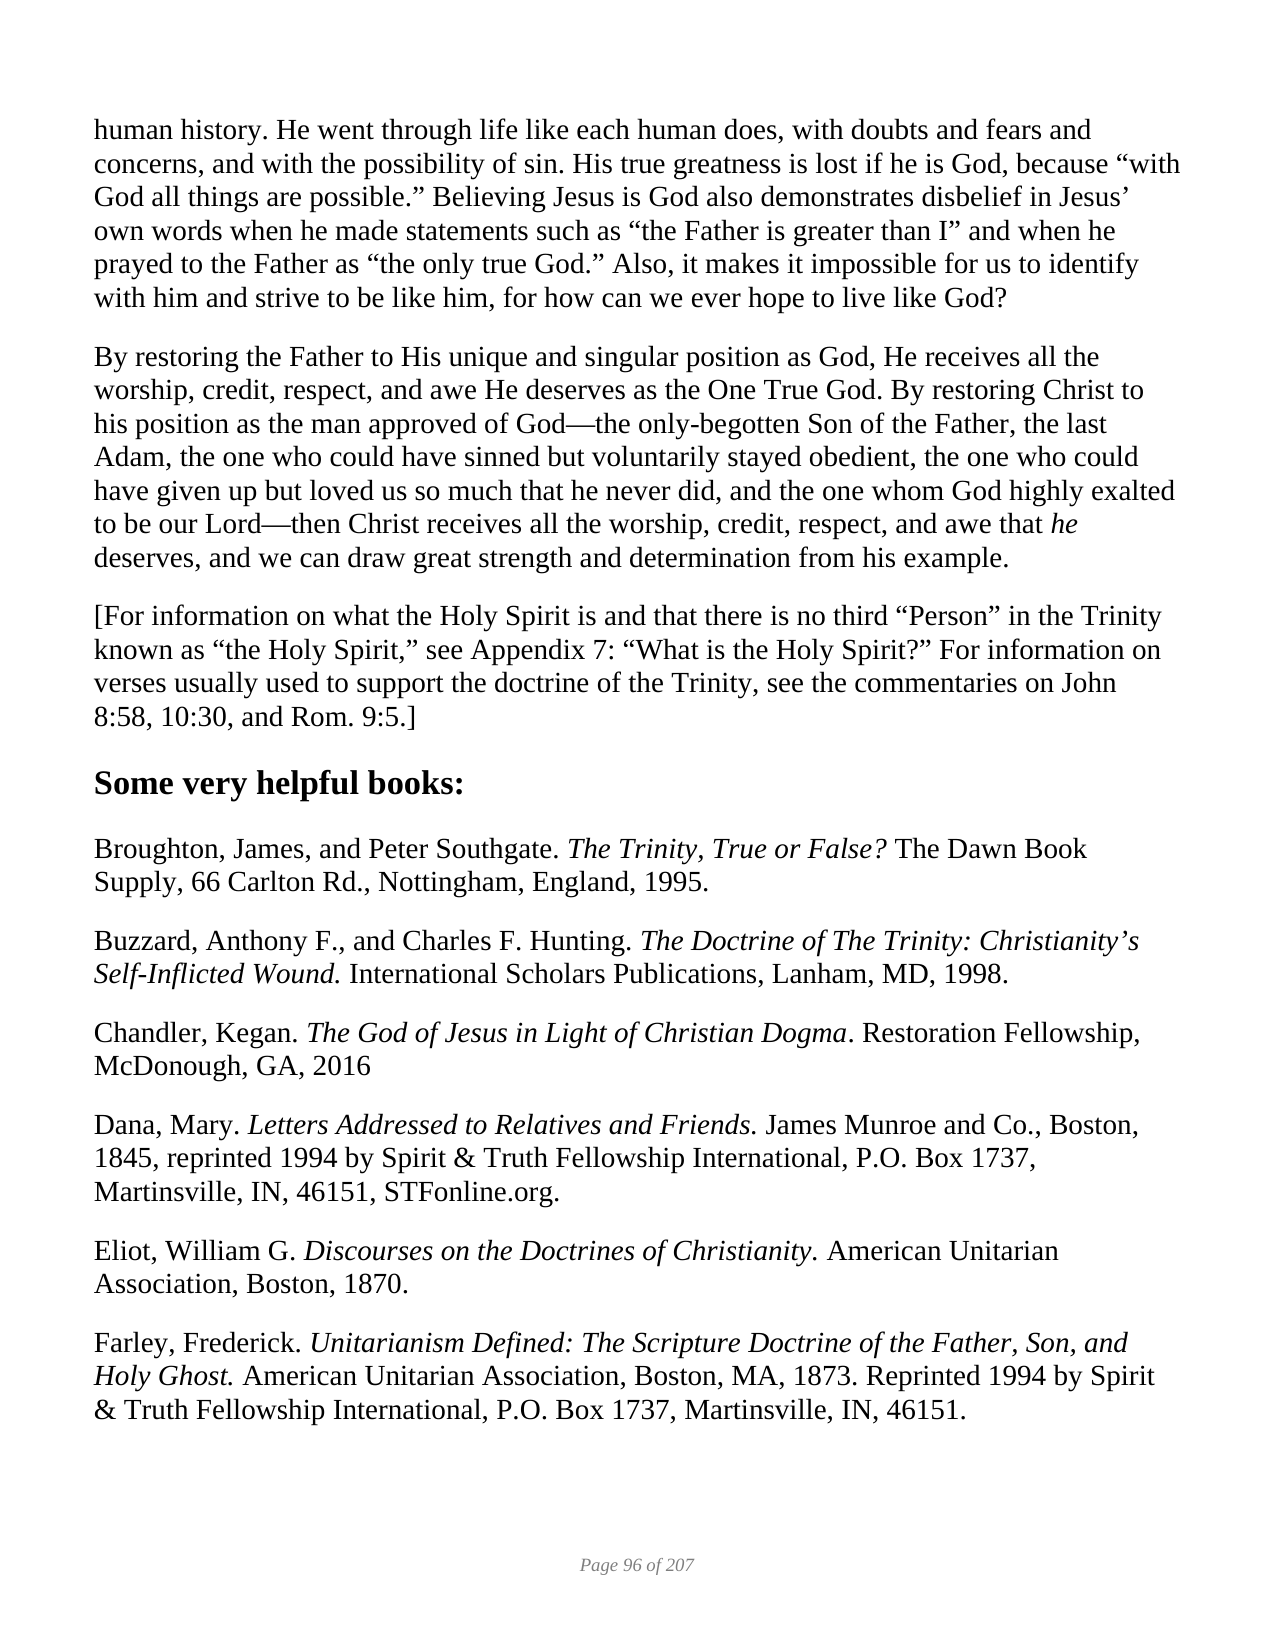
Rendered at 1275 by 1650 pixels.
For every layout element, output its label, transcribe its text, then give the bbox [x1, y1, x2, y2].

text By restoring the Father to His unique and singular position as God, He receives all the worship, credit, respect, and awe He deserves as the One True God. By restoring Christ to his position as the man approved of God—the only-begotten Son of the Father, the last Adam, the one who could have sinned but voluntarily stayed obedient, the one who could have given up but loved us so much that he never did, and the one whom God highly exalted to be our Lord—then Christ receives all the worship, credit, respect, and awe that he deserves, and we can draw great strength and determination from his example. [94, 339, 1181, 573]
text Farley, Frederick. Unitarianism Defined: The Scripture Doctrine of the Father, Son, and Holy Ghost. American Unitarian Association, Boston, MA, 1873. Reprinted 1994 by Spirit & Truth Fellowship International, P.O. Box 1737, Martinsville, IN, 46151. [94, 1325, 1181, 1425]
text Eliot, William G. Discourses on the Doctrines of Christianity. American Unitarian Association, Boston, 1870. [94, 1233, 1181, 1300]
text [94, 112, 1181, 314]
text Buzzard, Anthony F., and Charles F. Hunting. The Doctrine of The Trinity: Christianity’s Self-Inflicted Wound. International Scholars Publications, Lanham, MD, 1998. [94, 923, 1181, 990]
text Chandler, Kegan. The God of Jesus in Light of Christian Dogma. Restoration Fellowship, McDonough, GA, 2016 [94, 1015, 1181, 1082]
text Broughton, James, and Peter Southgate. The Trinity, True or False? The Dawn Book Supply, 66 Carlton Rd., Nottingham, England, 1995. [94, 831, 1181, 898]
text [For information on what the Holy Spirit is and that there is no third “Person” in the Trinity known as “the Holy Spirit,” see Appendix 7: “What is the Holy Spirit?” For information on verses usually used to support the doctrine of the Trinity, see the commentaries on John 8:58, 10:30, and Rom. 9:5.] [94, 598, 1181, 733]
text Some very helpful books: [94, 762, 1181, 801]
text Dana, Mary. Letters Addressed to Relatives and Friends. James Munroe and Co., Boston, 1845, reprinted 1994 by Spirit & Truth Fellowship International, P.O. Box 1737, Martinsville, IN, 46151, STFonline.org. [94, 1107, 1181, 1208]
